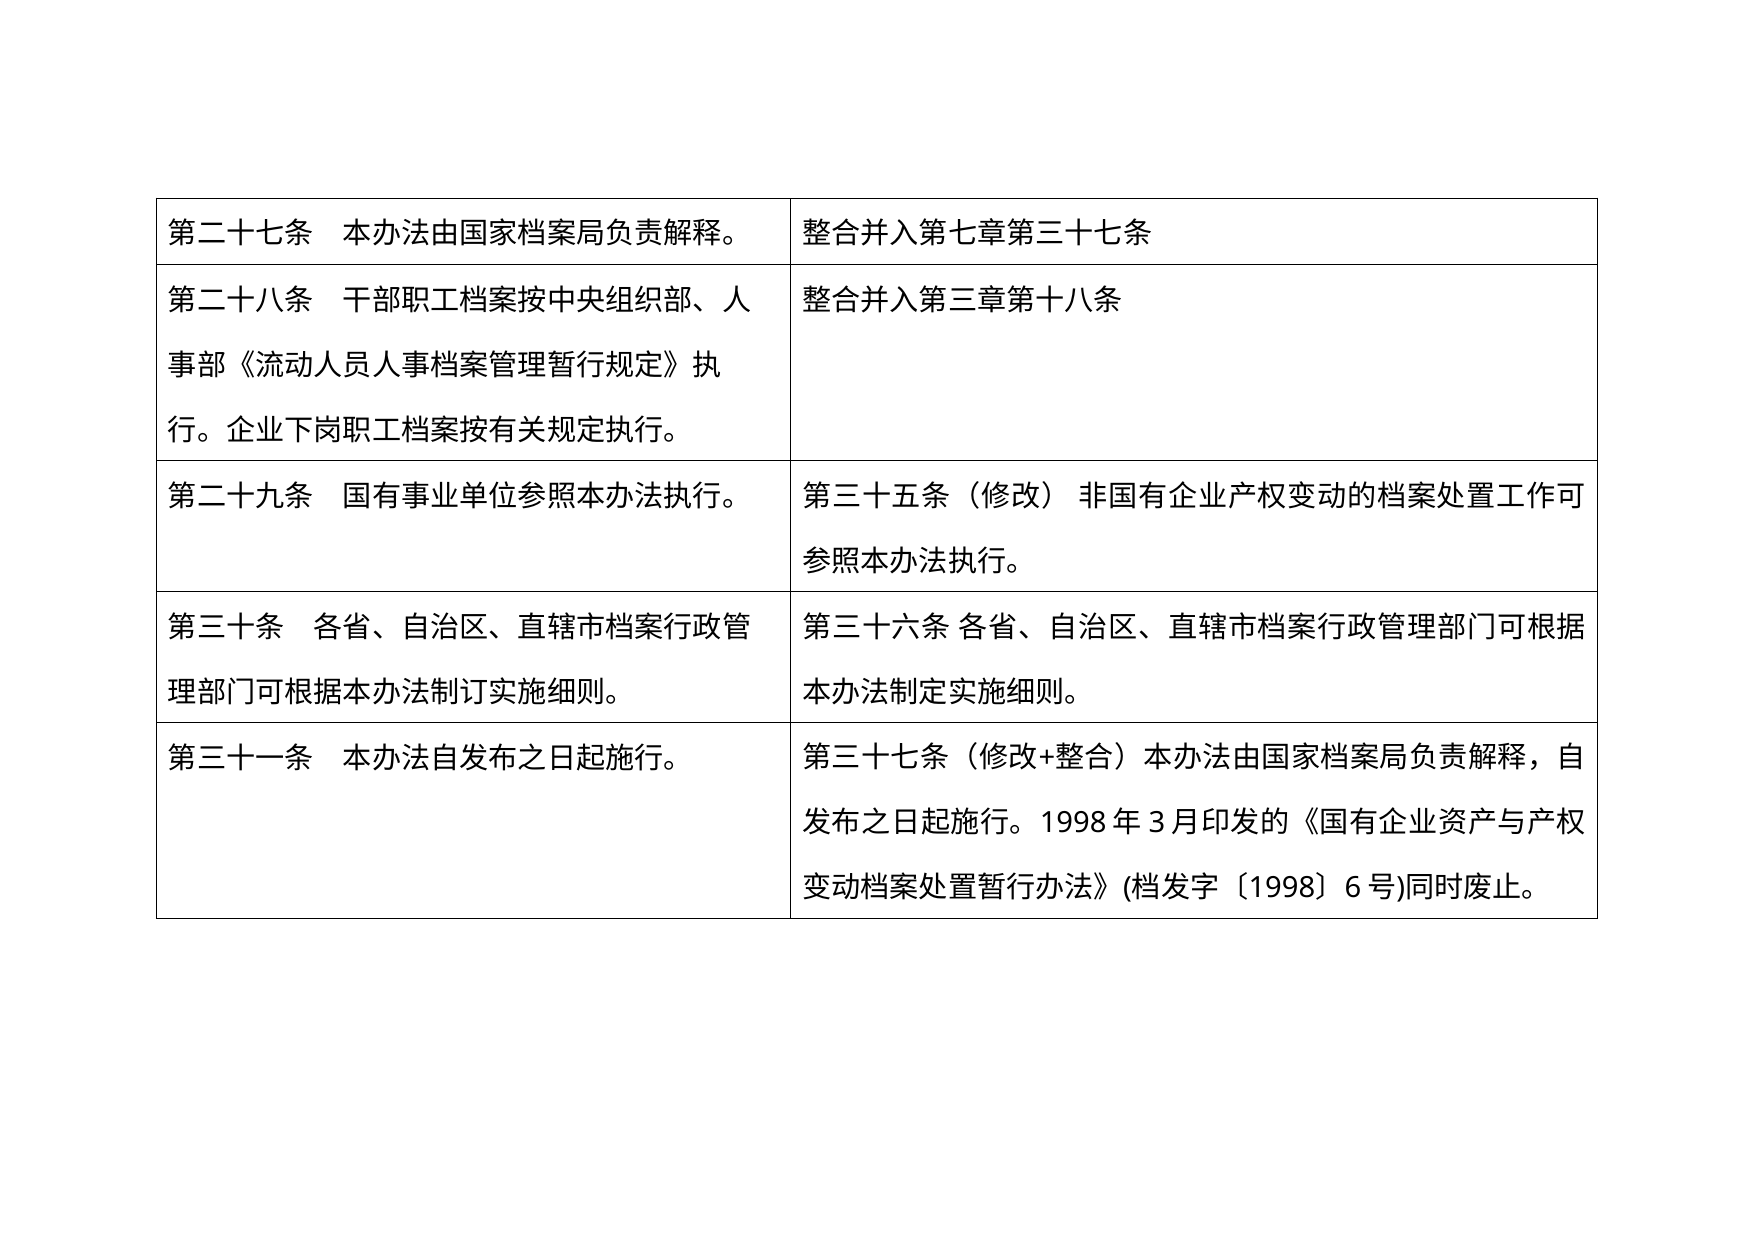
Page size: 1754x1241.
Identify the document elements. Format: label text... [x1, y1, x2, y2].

table_cell 第二十九条 国有事业单位参照本办法执行。 [157, 461, 790, 591]
table_cell 第三十条 各省、自治区、直辖市档案行政管理部门可根据本办法制订实施细则。 [157, 592, 790, 722]
table_cell 整合并入第七章第三十七条 [791, 199, 1597, 264]
table_cell 整合并入第三章第十八条 [791, 265, 1597, 460]
table_cell 第三十一条 本办法自发布之日起施行。 [157, 723, 790, 918]
table_cell 第二十八条 干部职工档案按中央组织部、人事部《流动人员人事档案管理暂行规定》执行。企业下岗职工档案按有关规定执行。 [157, 265, 790, 460]
table_cell 第三十五条（修改） 非国有企业产权变动的档案处置工作可参照本办法执行。 [791, 461, 1597, 591]
table_cell 第三十六条 各省、自治区、直辖市档案行政管理部门可根据本办法制定实施细则。 [791, 592, 1597, 722]
table_cell 第三十七条（修改+整合）本办法由国家档案局负责解释，自发布之日起施行。1998年3月印发的《国有企业资产与产权变动档案处置暂行办法》(档发字〔1998〕6号)同时废止。 [791, 723, 1597, 918]
table_cell 第二十七条 本办法由国家档案局负责解释。 [157, 199, 790, 264]
